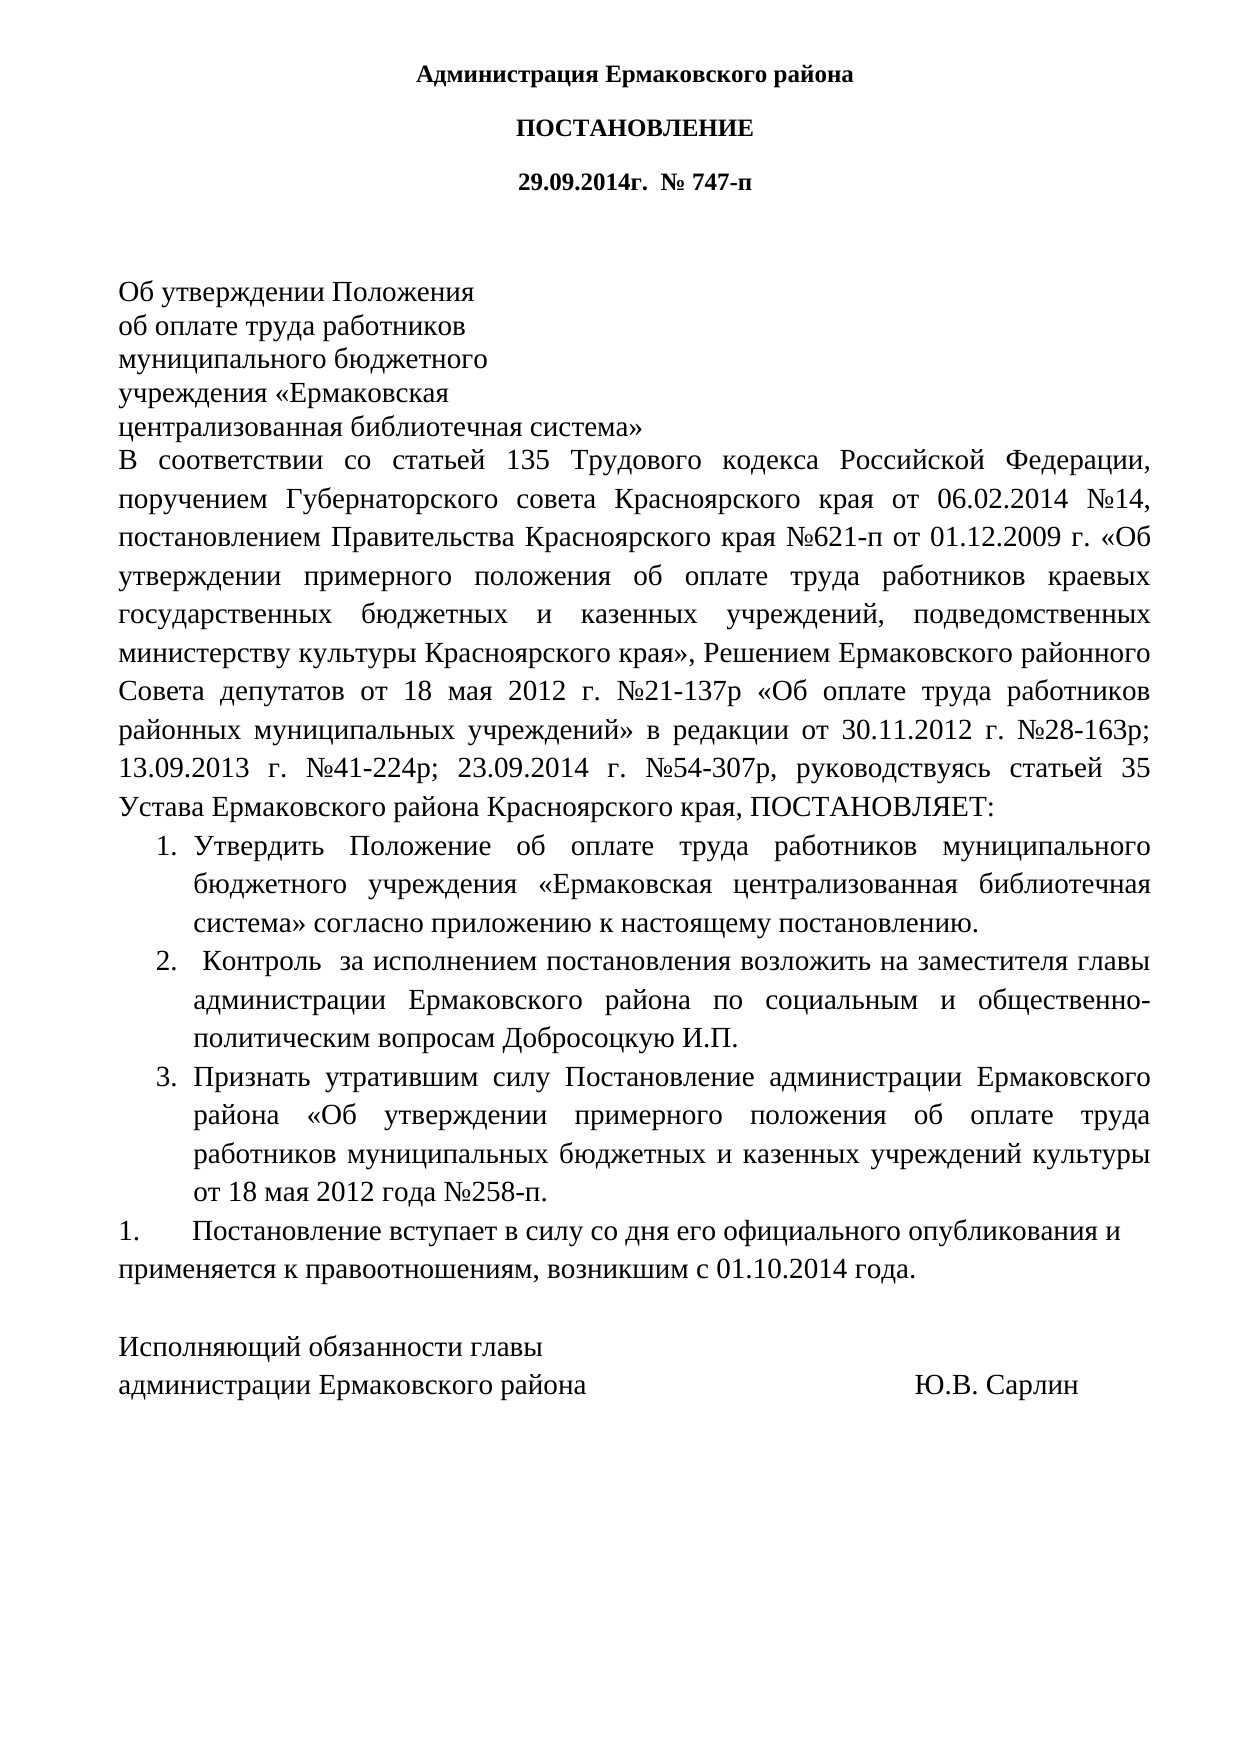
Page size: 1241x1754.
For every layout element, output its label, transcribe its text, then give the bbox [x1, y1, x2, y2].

text муниципального бюджетного [118, 342, 1152, 375]
list Контроль за исполнением постановления возложить на заместителя главы администрации Ермаковского района по социальным и общественно-политическим вопросам Добросоцкую И.П. [156, 943, 1152, 1054]
text Об утверждении Положения [118, 274, 1152, 308]
text В соответствии со статьей 135 Трудового кодекса Российской Федерации, поручением Губернаторского совета Красноярского края от 06.02.2014 №14, постановлением Правительства Красноярского края №621-п от 01.12.2009 г. «Об утверждении примерного положения об оплате труда работников краевых государственных бюджетных и казенных учреждений, подведомственных министерству культуры Красноярского края», Решением Ермаковского районного Совета депутатов от 18 мая . №21-137р «Об оплате труда работников районных муниципальных учреждений» в редакции от 30.11.2012 г. №28-163р; 13.09.2013 г. №41-224р; 23.09.2014 г. №54-307р, руководствуясь статьей 35 Устава Ермаковского района Красноярского края, ПОСТАНОВЛЯЕТ: [118, 442, 1152, 823]
text Администрация Ермаковского района [118, 59, 1152, 88]
list Утвердить Положение об оплате труда работников муниципального бюджетного учреждения «Ермаковская централизованная библиотечная система» согласно приложению к настоящему постановлению. [156, 828, 1152, 938]
text Исполняющий обязанности главы [118, 1329, 1152, 1362]
text учреждения «Ермаковская [118, 375, 1152, 409]
list Признать утратившим силу Постановление администрации Ермаковского района «Об утверждении примерного положения об оплате труда работников муниципальных бюджетных и казенных учреждений культуры от 18 мая 2012 года №258-п. [156, 1059, 1152, 1208]
text 1. Постановление вступает в силу со дня его официального опубликования и применяется к правоотношениям, возникшим с 01.10.2014 года. [118, 1213, 1152, 1285]
text администрации Ермаковского района Ю.В. Сарлин [118, 1367, 1152, 1401]
text ПОСТАНОВЛЕНИЕ [118, 113, 1152, 142]
text об оплате труда работников [118, 308, 1152, 342]
text 29.09.2014г. № 747-п [118, 167, 1152, 196]
text централизованная библиотечная система» [118, 409, 1152, 442]
